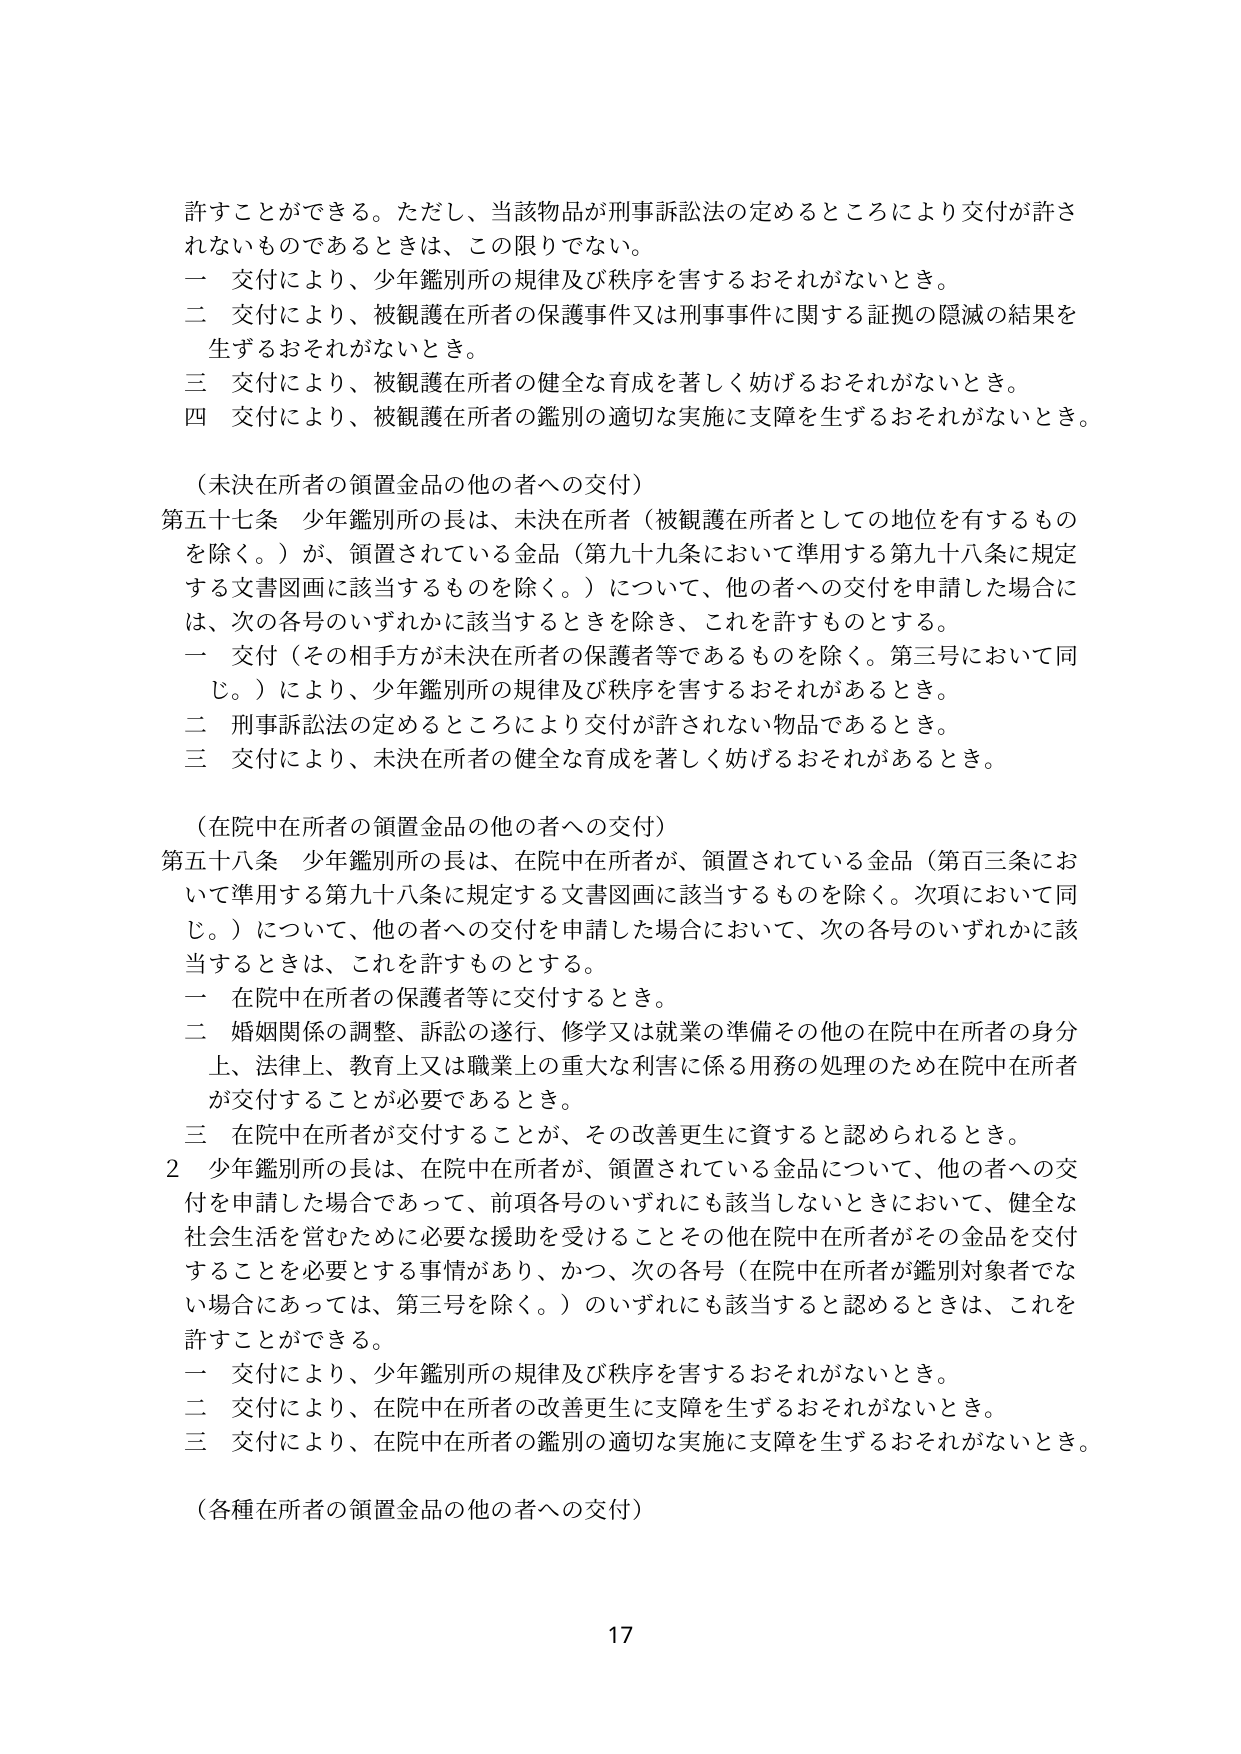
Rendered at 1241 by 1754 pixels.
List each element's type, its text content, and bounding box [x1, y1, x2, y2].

text 二 婚姻関係の調整、訴訟の遂行、修学又は就業の準備その他の在院中在所者の身分上、法律上、教育上又は職業上の重大な利害に係る用務の処理のため在院中在所者が交付することが必要であるとき。 [184, 1014, 1079, 1116]
text （在院中在所者の領置金品の他の者への交付） [184, 809, 1079, 843]
text （各種在所者の領置金品の他の者への交付） [184, 1492, 1079, 1526]
text 一 交付により、少年鑑別所の規律及び秩序を害するおそれがないとき。 [184, 1355, 1079, 1389]
text 三 交付により、在院中在所者の鑑別の適切な実施に支障を生ずるおそれがないとき。 [184, 1424, 1079, 1458]
text 一 在院中在所者の保護者等に交付するとき。 [184, 979, 1079, 1014]
text 三 在院中在所者が交付することが、その改善更生に資すると認められるとき。 [184, 1116, 1079, 1150]
text 三 交付により、被観護在所者の健全な育成を著しく妨げるおそれがないとき。 [184, 364, 1079, 399]
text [161, 194, 1079, 262]
text ２ 少年鑑別所の長は、在院中在所者が、領置されている金品について、他の者への交付を申請した場合であって、前項各号のいずれにも該当しないときにおいて、健全な社会生活を営むために必要な援助を受けることその他在院中在所者がその金品を交付することを必要とする事情があり、かつ、次の各号（在院中在所者が鑑別対象者でない場合にあっては、第三号を除く。）のいずれにも該当すると認めるときは、これを許すことができる。 [161, 1150, 1079, 1355]
text 一 交付（その相手方が未決在所者の保護者等であるものを除く。第三号において同じ。）により、少年鑑別所の規律及び秩序を害するおそれがあるとき。 [184, 638, 1079, 706]
text 第五十八条 少年鑑別所の長は、在院中在所者が、領置されている金品（第百三条において準用する第九十八条に規定する文書図画に該当するものを除く。次項において同じ。）について、他の者への交付を申請した場合において、次の各号のいずれかに該当するときは、これを許すものとする。 [161, 843, 1079, 979]
text 二 刑事訴訟法の定めるところにより交付が許されない物品であるとき。 [184, 706, 1079, 740]
text 一 交付により、少年鑑別所の規律及び秩序を害するおそれがないとき。 [184, 262, 1079, 296]
text 第五十七条 少年鑑別所の長は、未決在所者（被観護在所者としての地位を有するものを除く。）が、領置されている金品（第九十九条において準用する第九十八条に規定する文書図画に該当するものを除く。）について、他の者への交付を申請した場合には、次の各号のいずれかに該当するときを除き、これを許すものとする。 [161, 501, 1079, 638]
text 二 交付により、被観護在所者の保護事件又は刑事事件に関する証拠の隠滅の結果を生ずるおそれがないとき。 [184, 296, 1079, 364]
text 四 交付により、被観護在所者の鑑別の適切な実施に支障を生ずるおそれがないとき。 [184, 399, 1079, 433]
text 三 交付により、未決在所者の健全な育成を著しく妨げるおそれがあるとき。 [184, 740, 1079, 774]
text （未決在所者の領置金品の他の者への交付） [184, 467, 1079, 501]
text 二 交付により、在院中在所者の改善更生に支障を生ずるおそれがないとき。 [184, 1389, 1079, 1424]
